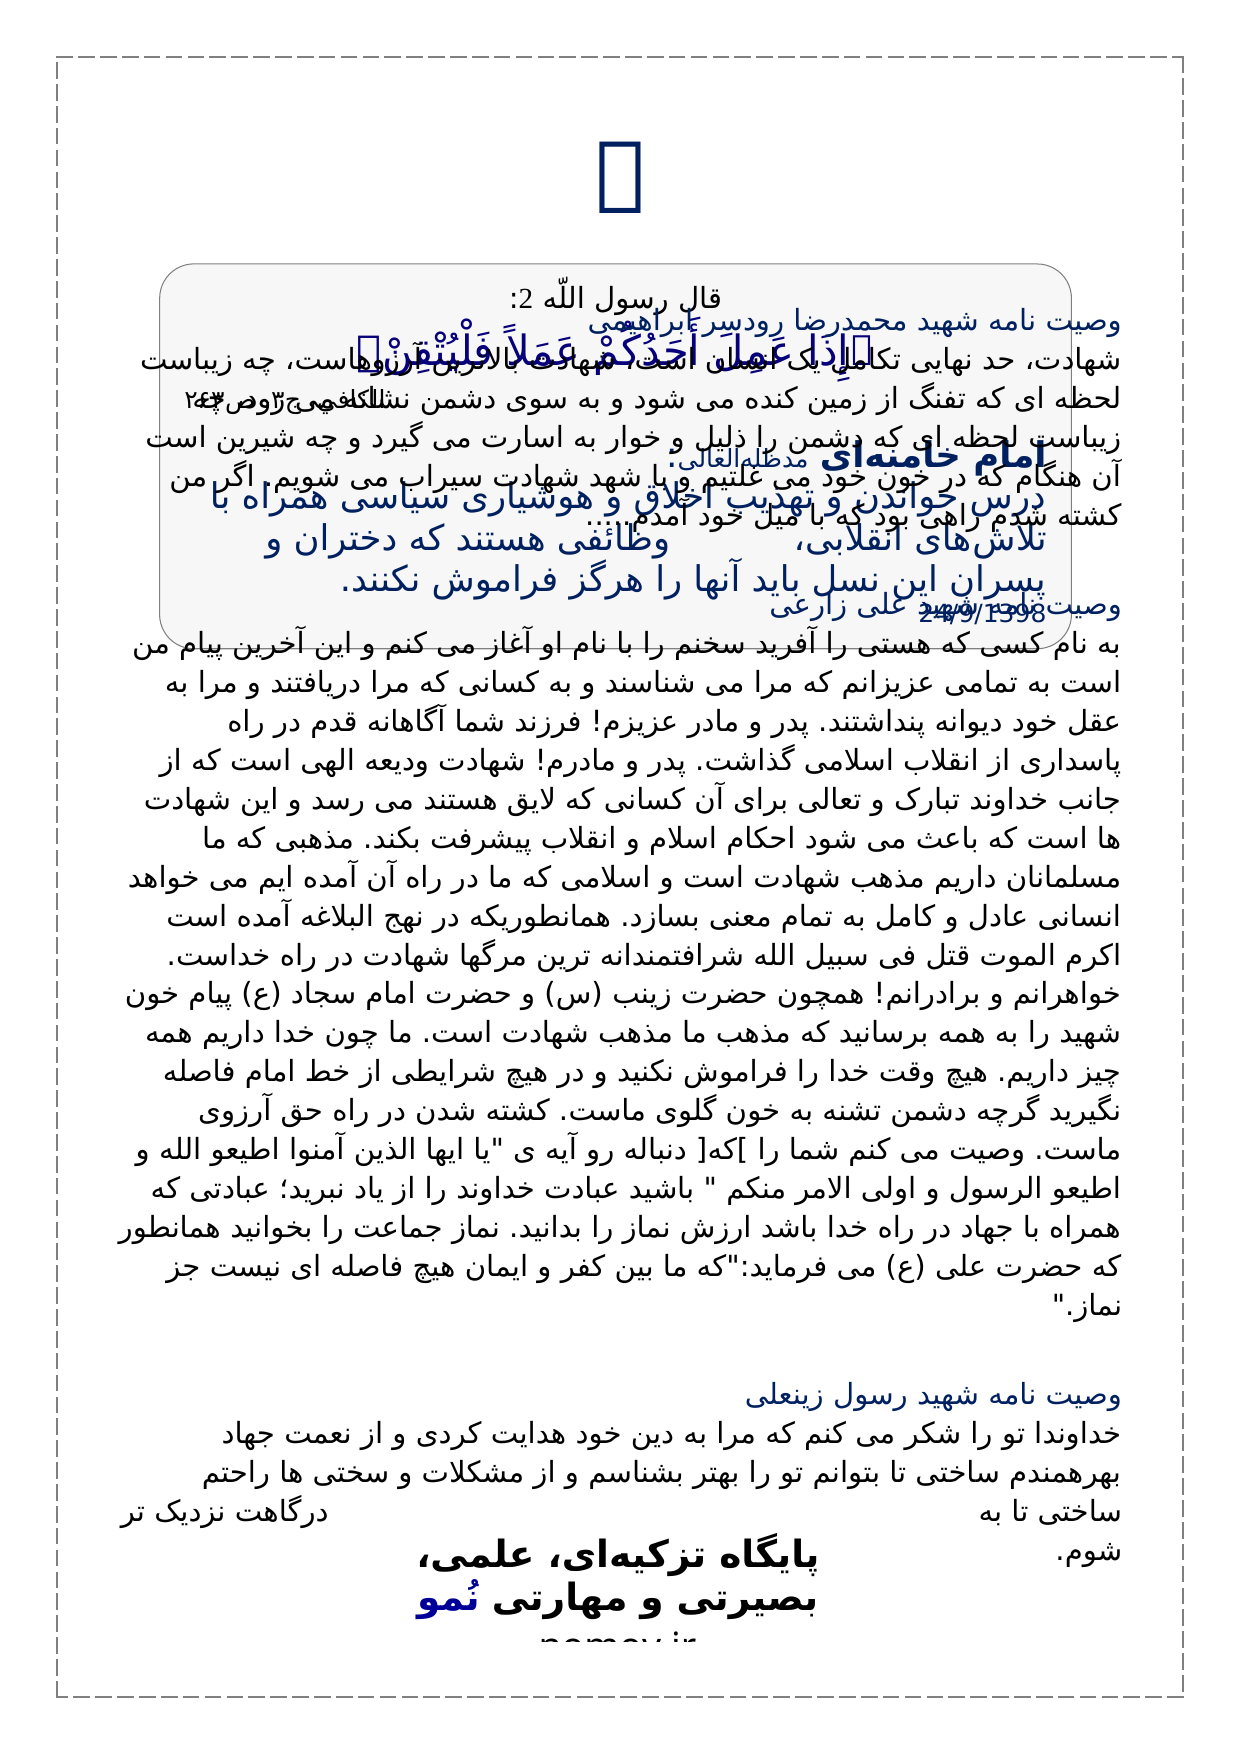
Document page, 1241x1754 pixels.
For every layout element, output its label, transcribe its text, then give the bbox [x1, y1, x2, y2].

text به نام کسی که هستی را آفرید سخنم را با نام او آغاز می کنم و این آخرین پیام من است به تمامی عزیزانم که مرا می شناسند و به کسانی که مرا دریافتند و مرا به عقل خود دیوانه پنداشتند. پدر و مادر عزیزم! فرزند شما آگاهانه قدم در راه پاسداری از انقلاب اسلامی گذاشت. پدر و مادرم! شهادت ودیعه الهی است که از جانب خداوند تبارک و تعالی برای آن کسانی که لایق هستند می رسد و این شهادت ها است که باعث می شود احکام اسلام و انقلاب پیشرفت بکند. مذهبی که ما مسلمانان داریم مذهب شهادت است و اسلامی که ما در راه آن آمده ایم می خواهد انسانی عادل و کامل به تمام معنی بسازد. همانطوریکه در نهج البلاغه آمده است اکرم الموت قتل فی سبیل الله شرافتمندانه ترین مرگها شهادت در راه خداست. خواهرانم و برادرانم! همچون حضرت زینب (س) و حضرت امام سجاد (ع) پیام خون شهید را به همه برسانید که مذهب ما مذهب شهادت است. ما چون خدا داریم همه چیز داریم. هیچ وقت خدا را فراموش نکنید و در هیچ شرایطی از خط امام فاصله نگیرید گرچه دشمن تشنه به خون گلوی ماست. کشته شدن در راه حق آرزوی ماست. وصیت می کنم شما را ]که[ دنباله رو آیه ی "یا ایها الذین آمنوا اطیعو الله و اطیعو الرسول و اولی الامر منکم " باشید عبادت خداوند را از یاد نبرید؛ عبادتی که همراه با جهاد در راه خدا باشد ارزش نماز را بدانید. نماز جماعت را بخوانید همانطور که حضرت علی (ع) می فرماید:"که ما بین کفر و ایمان هیچ فاصله ای نیست جز نماز." [118, 626, 1122, 1322]
subtitle وصیت نامه شهید علی زارعی [118, 587, 1122, 621]
subtitle وصیت نامه شهید محمدرضا رودسر ابراهیمی [118, 303, 1122, 337]
text خداوندا تو را شکر می کنم که مرا به دین خود هدایت کردی و از نعمت جهاد بهرهمندم ساختی تا بتوانم تو را بهتر بشناسم و از مشکلات و سختی ها راحتم ساختی تا به درگاهت نزدیک تر شوم. [118, 1416, 1122, 1567]
subtitle وصیت نامه شهید رسول زینعلی [118, 1377, 1122, 1411]
text شهادت، حد نهایی تکامل یک انسان است، شهادت بالاترین آرزوهاست، چه زیباست لحظه ای که تفنگ از زمین کنده می شود و به سوی دشمن نشانه می رود، چه زیباست لحظه ای که دشمن را ذلیل و خوار به اسارت می گیرد و چه شیرین است آن هنگام که در خون خود می غلتیم و با شهد شهادت سیراب می شویم. اگر من کشته شدم راهی بود که با میل خود آمدم..... [118, 342, 1122, 532]
